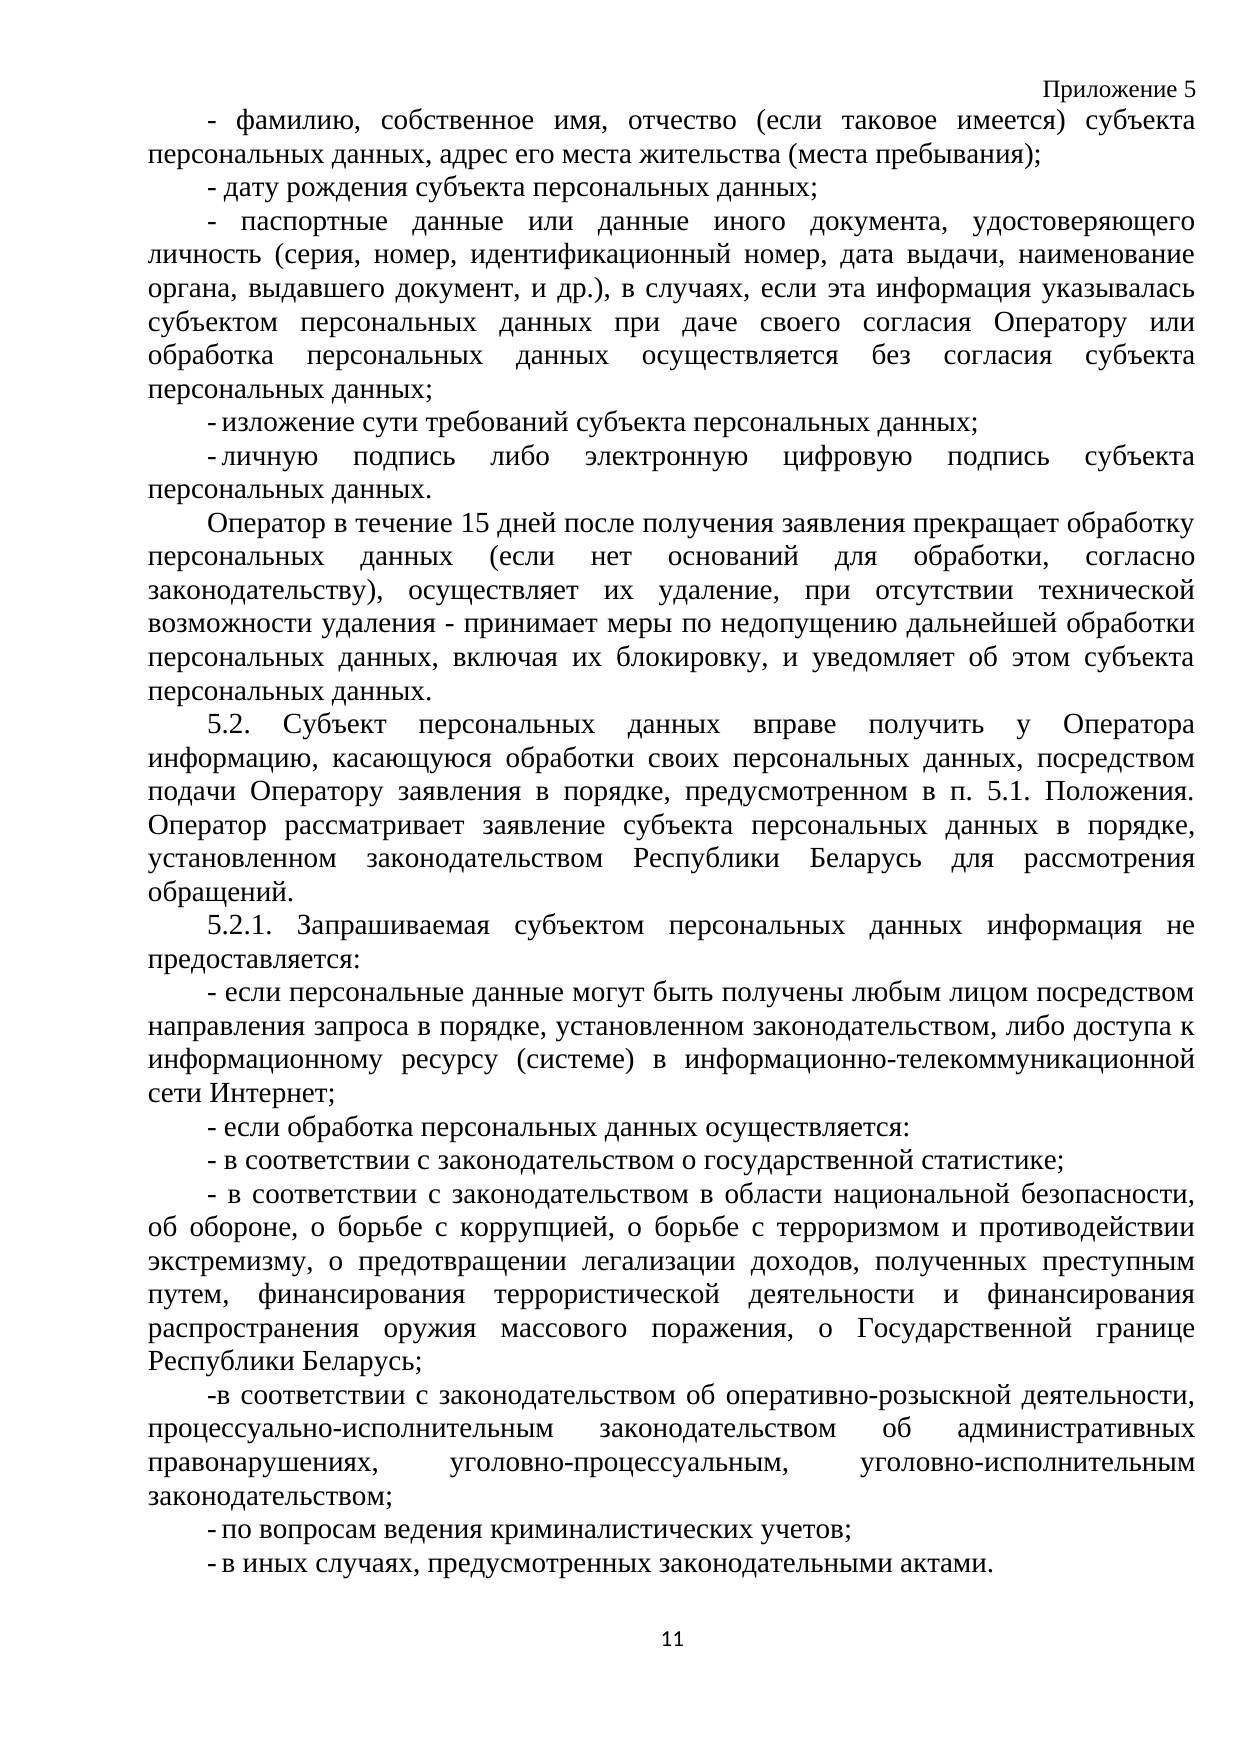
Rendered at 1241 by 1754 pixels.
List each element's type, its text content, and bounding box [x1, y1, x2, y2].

text - по вопросам ведения криминалистических учетов; [148, 1511, 1196, 1545]
text - паспортные данные или данные иного документа, удостоверяющего личность (серия, номер, идентификационный номер, дата выдачи, наименование органа, выдавшего документ, и др.), в случаях, если эта информация указывалась субъектом персональных данных при даче своего согласия Оператору или обработка персональных данных осуществляется без согласия субъекта персональных данных; [148, 203, 1196, 404]
text -в соответствии с законодательством об оперативно-розыскной деятельности, процессуально-исполнительным законодательством об административных правонарушениях, уголовно-процессуальным, уголовно-исполнительным законодательством; [148, 1377, 1196, 1511]
text 5.2. Субъект персональных данных вправе получить у Оператора информацию, касающуюся обработки своих персональных данных, посредством подачи Оператору заявления в порядке, предусмотренном в п. 5.1. Положения. Оператор рассматривает заявление субъекта персональных данных в порядке, установленном законодательством Республики Беларусь для рассмотрения обращений. [148, 706, 1196, 907]
text - изложение сути требований субъекта персональных данных; [148, 404, 1196, 438]
text 5.2.1. Запрашиваемая субъектом персональных данных информация не предоставляется: [148, 907, 1196, 974]
text - в соответствии с законодательством в области национальной безопасности, об обороне, о борьбе с коррупцией, о борьбе с терроризмом и противодействии экстремизму, о предотвращении легализации доходов, полученных преступным путем, финансирования террористической деятельности и финансирования распространения оружия массового поражения, о Государственной границе Республики Беларусь; [148, 1176, 1196, 1377]
text - фамилию, собственное имя, отчество (если таковое имеется) субъекта персональных данных, адрес его места жительства (места пребывания); [148, 102, 1196, 169]
text - в соответствии с законодательством о государственной статистике; [148, 1142, 1196, 1176]
text - в иных случаях, предусмотренных законодательными актами. [148, 1545, 1196, 1578]
text - если персональные данные могут быть получены любым лицом посредством направления запроса в порядке, установленном законодательством, либо доступа к информационному ресурсу (системе) в информационно-телекоммуникационной сети Интернет; [148, 974, 1196, 1109]
text Оператор в течение 15 дней после получения заявления прекращает обработку персональных данных (если нет оснований для обработки, согласно законодательству), осуществляет их удаление, при отсутствии технической возможности удаления - принимает меры по недопущению дальнейшей обработки персональных данных, включая их блокировку, и уведомляет об этом субъекта персональных данных. [148, 505, 1196, 706]
text - если обработка персональных данных осуществляется: [148, 1109, 1196, 1142]
text - личную подпись либо электронную цифровую подпись субъекта персональных данных. [148, 438, 1196, 505]
text - дату рождения субъекта персональных данных; [148, 169, 1196, 203]
